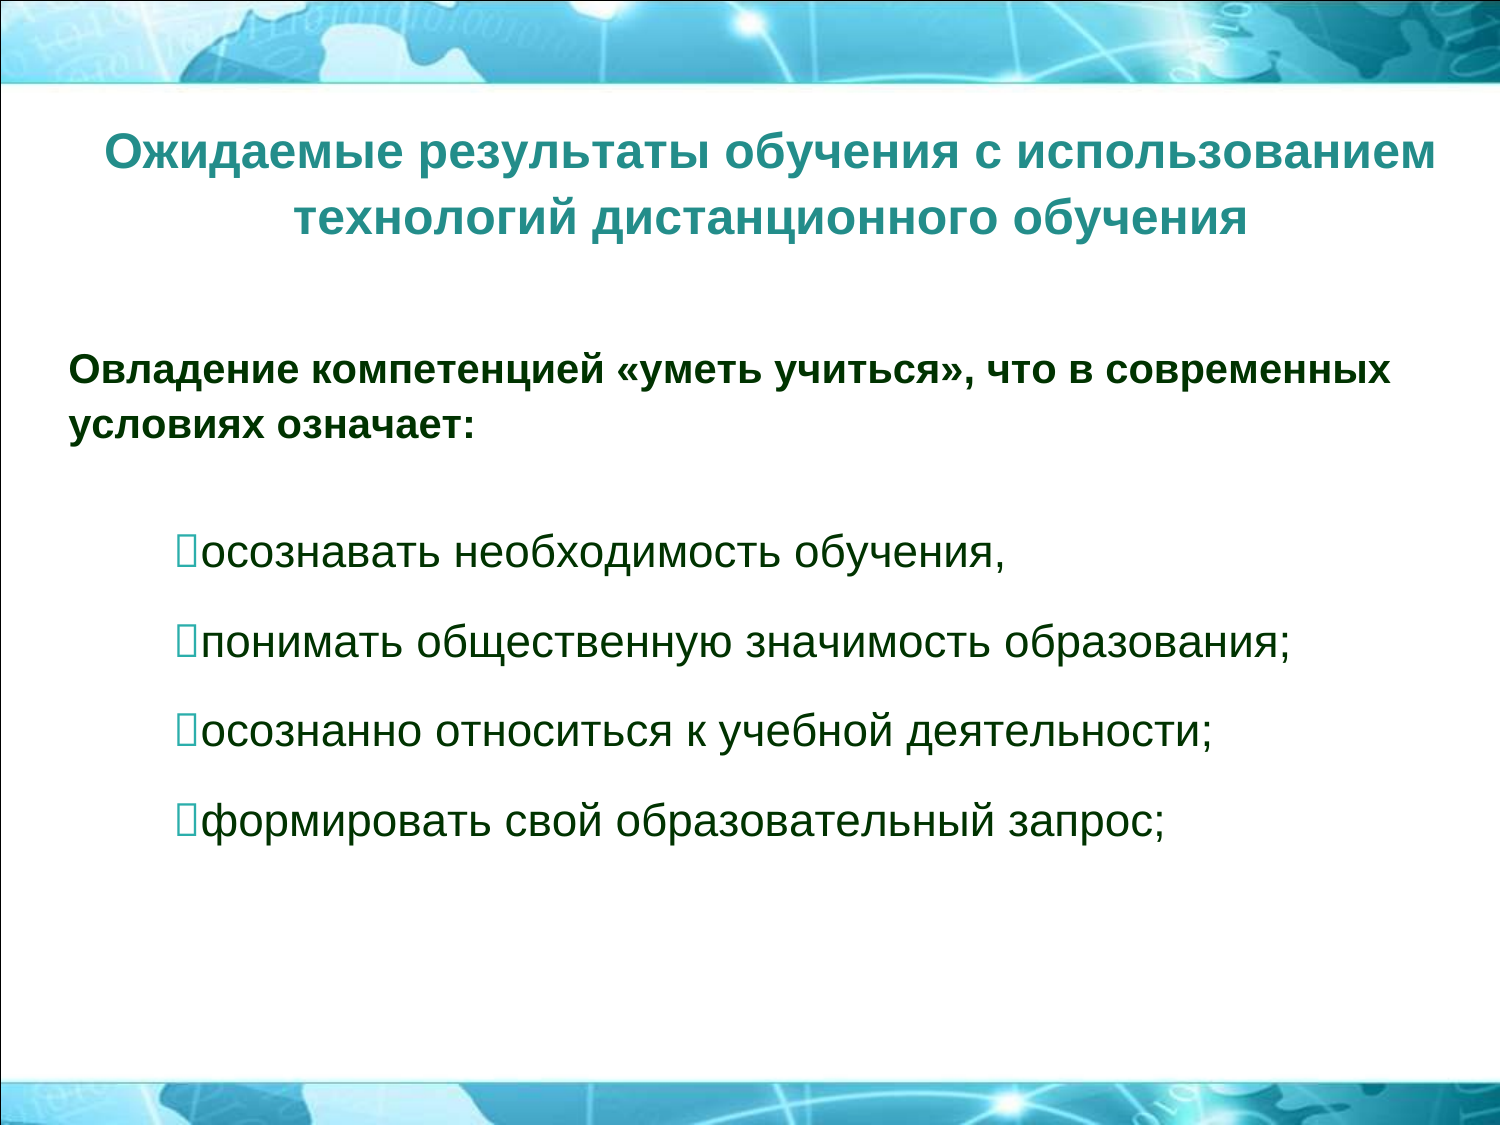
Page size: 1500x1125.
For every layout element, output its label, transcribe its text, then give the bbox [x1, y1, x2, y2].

text понимать общественную значимость образования; [173, 608, 1473, 671]
text Овладение компетенцией «уметь учиться», что в современных условиях означает: [68, 344, 1473, 447]
picture [1, 1, 1500, 1125]
text осознанно относиться к учебной деятельности; [173, 698, 1473, 760]
text формировать свой образовательный запрос; [173, 787, 1473, 849]
text осознавать необходимость обучения, [173, 519, 1473, 581]
subtitle Ожидаемые результаты обучения с использованием технологий дистанционного обучения [68, 122, 1473, 245]
